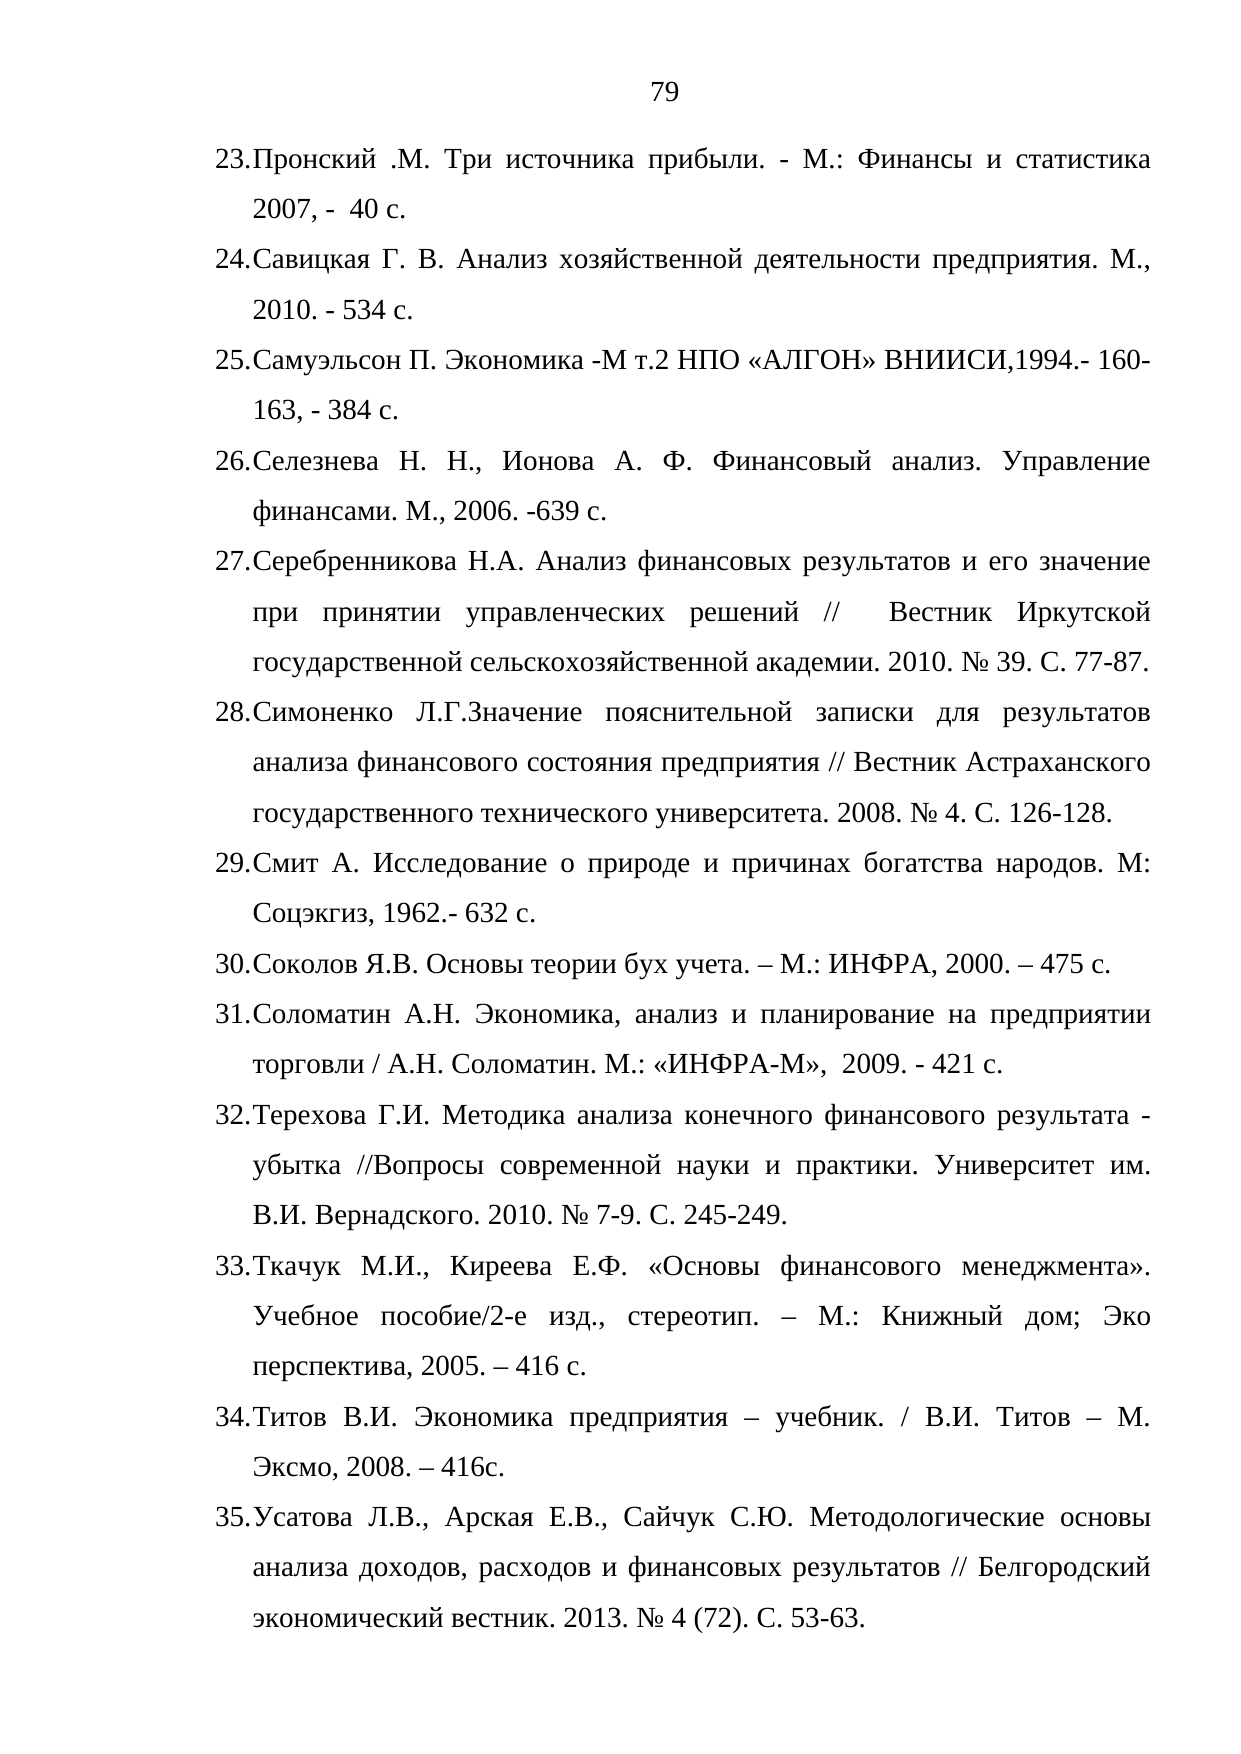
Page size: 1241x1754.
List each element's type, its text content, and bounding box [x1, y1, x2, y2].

list Соломатин А.Н. Экономика, анализ и планирование на предприятии торговли / А.Н. Соломатин. М.: «ИНФРА-М», 2009. - 421 с. [215, 996, 1152, 1080]
list Самуэльсон П. Экономика -М т.2 НПО «АЛГОН» ВНИИСИ,1994.- 160-163, - 384 с. [215, 342, 1152, 426]
list Селезнева Н. Н., Ионова А. Ф. Финансовый анализ. Управление финансами. М., 2006. -639 с. [215, 443, 1152, 527]
list Пронский .М. Три источника прибыли. - М.: Финансы и статистика 2007, - 40 с. [215, 141, 1152, 225]
list Соколов Я.В. Основы теории бух учета. – М.: ИНФРА, 2000. – 475 с. [215, 946, 1152, 979]
list Титов В.И. Экономика предприятия – учебник. / В.И. Титов – М. Эксмо, 2008. – 416с. [215, 1399, 1152, 1482]
list Савицкая Г. В. Анализ хозяйственной деятельности предприятия. М., 2010. - 534 с. [215, 241, 1152, 325]
list Терехова Г.И. Методика анализа конечного финансового результата - убытка //Вопросы современной науки и практики. Университет им. В.И. Вернадского. 2010. № 7-9. С. 245-249. [215, 1097, 1152, 1231]
list Ткачук М.И., Киреева Е.Ф. «Основы финансового менеджмента». Учебное пособие/2-е изд., стереотип. – М.: Книжный дом; Эко перспектива, 2005. – 416 с. [215, 1248, 1152, 1382]
list Симоненко Л.Г.Значение пояснительной записки для результатов анализа финансового состояния предприятия // Вестник Астраханского государственного технического университета. 2008. № 4. С. 126-128. [215, 694, 1152, 828]
list Серебренникова Н.А. Анализ финансовых результатов и его значение при принятии управленческих решений // Вестник Иркутской государственной сельскохозяйственной академии. 2010. № 39. С. 77-87. [215, 543, 1152, 677]
list Усатова Л.В., Арская Е.В., Сайчук С.Ю. Методологические основы анализа доходов, расходов и финансовых результатов // Белгородский экономический вестник. 2013. № 4 (72). С. 53-63. [215, 1499, 1152, 1633]
list Смит А. Исследование о природе и причинах богатства народов. М: Соцэкгиз, 1962.- 632 с. [215, 845, 1152, 929]
